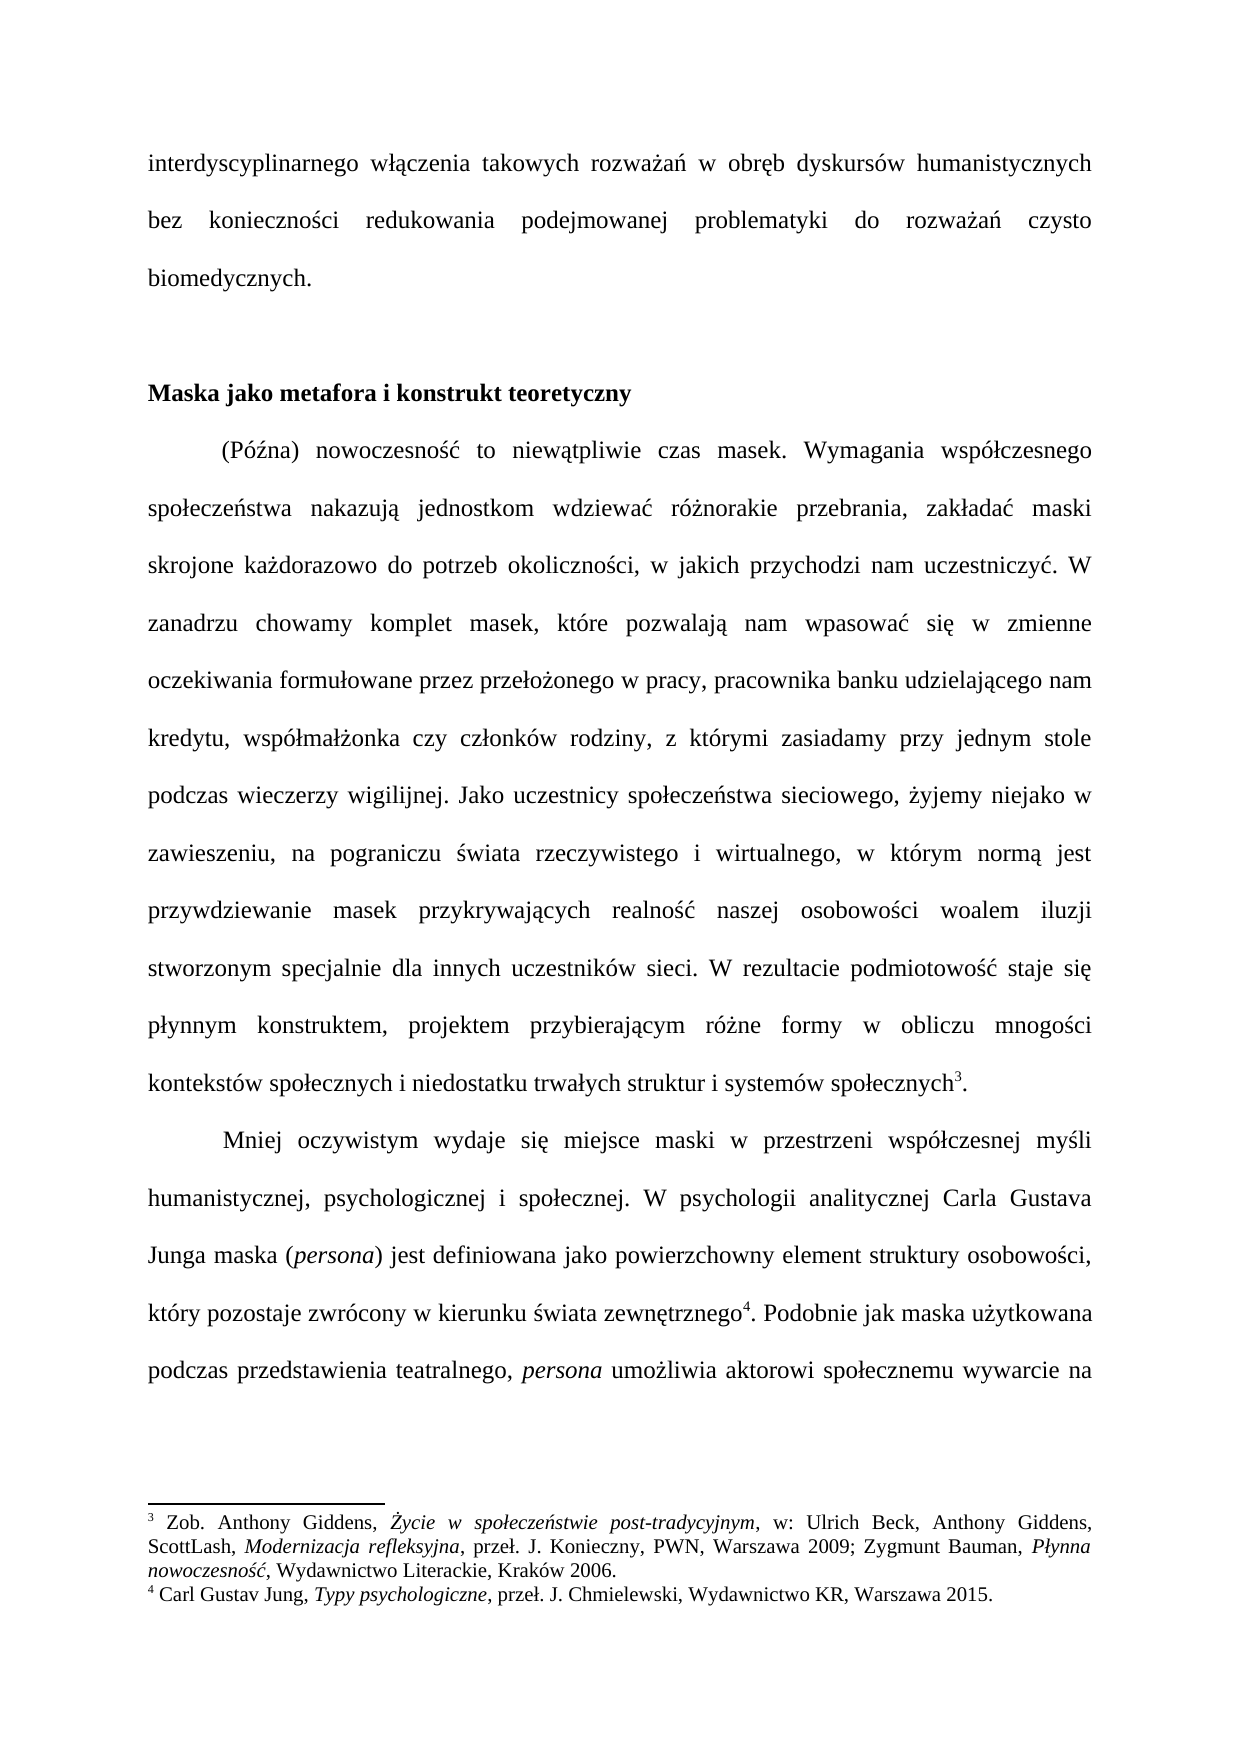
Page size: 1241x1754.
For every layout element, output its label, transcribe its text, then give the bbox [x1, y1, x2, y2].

text (Późna) nowoczesność to niewątpliwie czas masek. Wymagania współczesnego społeczeństwa nakazują jednostkom wdziewać różnorakie przebrania, zakładać maski skrojone każdorazowo do potrzeb okoliczności, w jakich przychodzi nam uczestniczyć. W zanadrzu chowamy komplet masek, które pozwalają nam wpasować się w zmienne oczekiwania formułowane przez przełożonego w pracy, pracownika banku udzielającego nam kredytu, współmałżonka czy członków rodziny, z którymi zasiadamy przy jednym stole podczas wieczerzy wigilijnej. Jako uczestnicy społeczeństwa sieciowego, żyjemy niejako w zawieszeniu, na pograniczu świata rzeczywistego i wirtualnego, w którym normą jest przywdziewanie masek przykrywających realność naszej osobowości woalem iluzji stworzonym specjalnie dla innych uczestników sieci. W rezultacie podmiotowość staje się płynnym konstruktem, projektem przybierającym różne formy w obliczu mnogości kontekstów społecznych i niedostatku trwałych struktur i systemów społecznych. [148, 435, 1093, 1096]
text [148, 1125, 1093, 1384]
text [148, 148, 1093, 291]
text Maska jako metafora i konstrukt teoretyczny [148, 378, 1093, 406]
